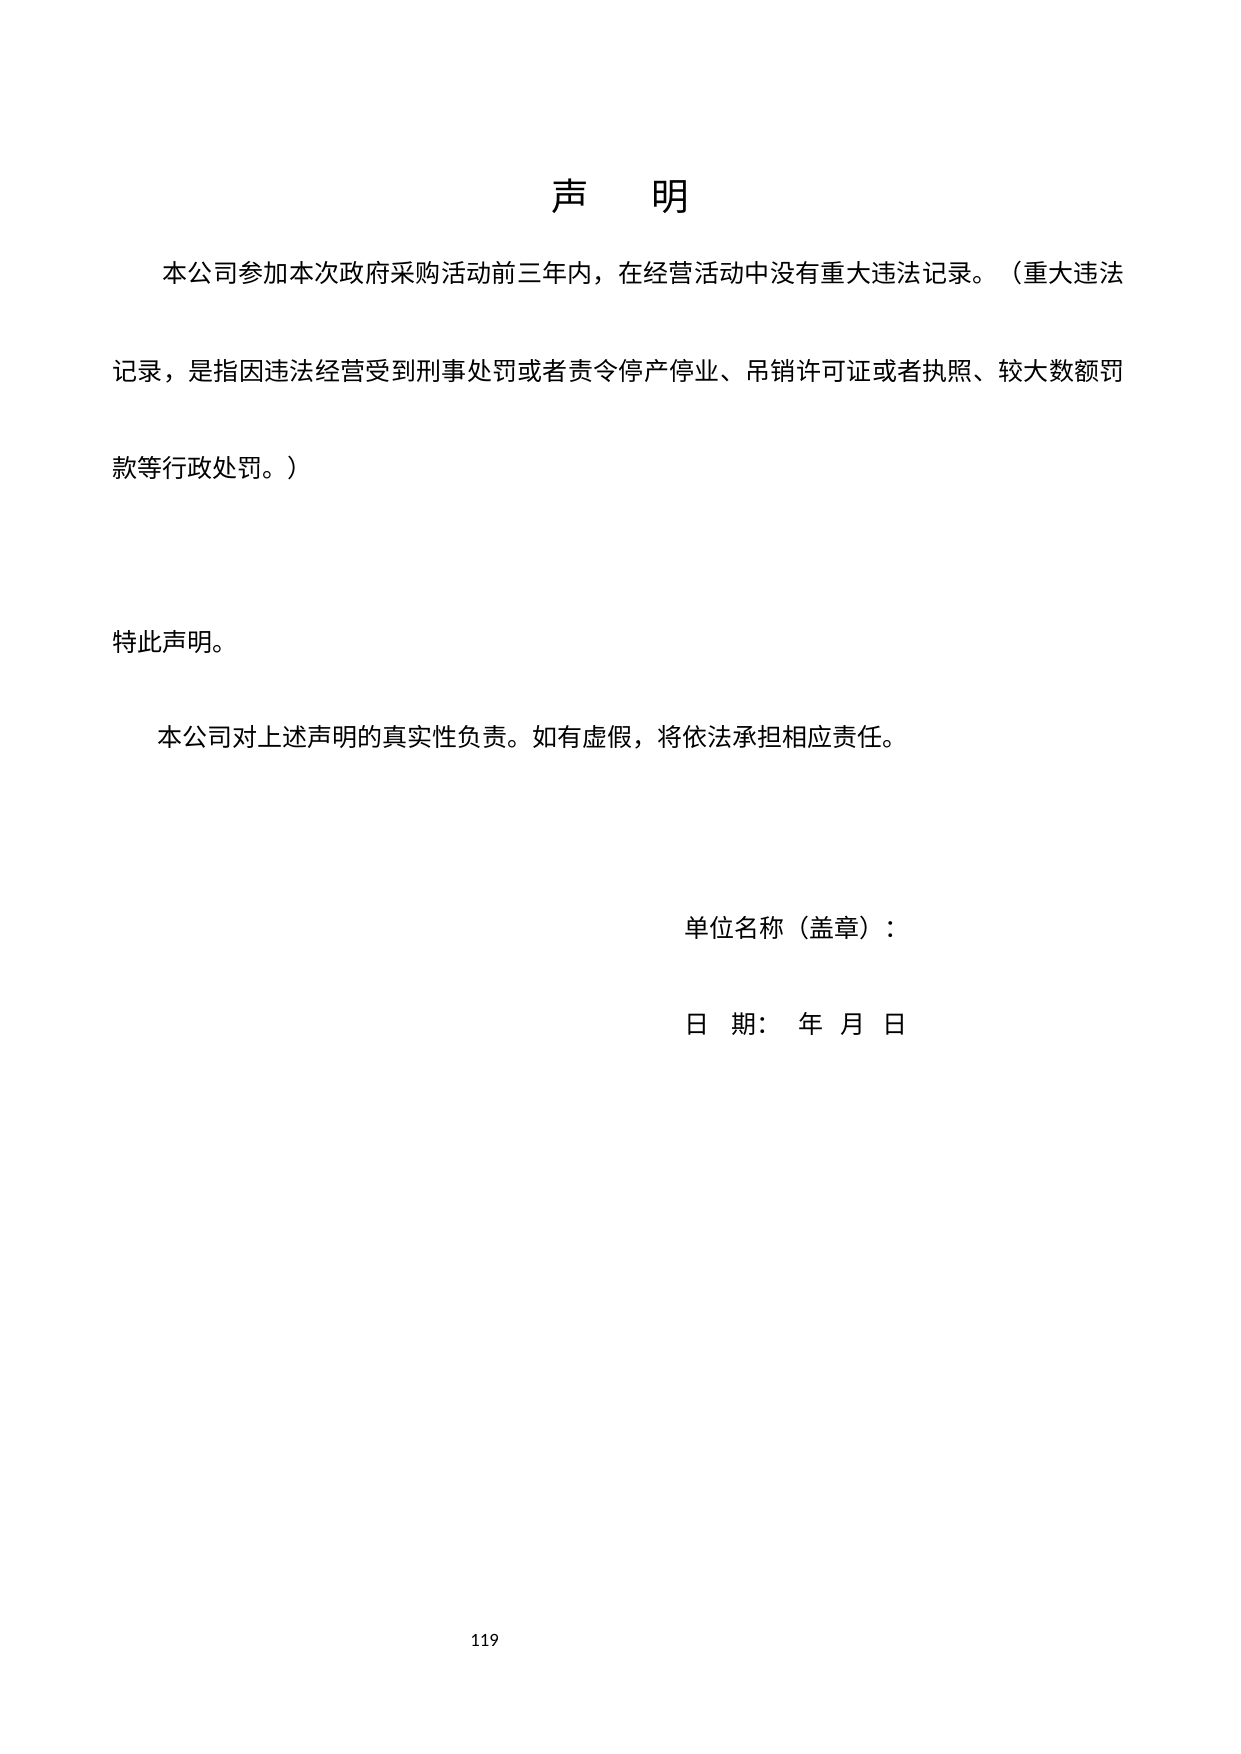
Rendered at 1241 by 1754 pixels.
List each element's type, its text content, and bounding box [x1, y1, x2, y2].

text 日 期： 年 月 日 [112, 990, 1084, 1055]
text 本公司对上述声明的真实性负责。如有虚假，将依法承担相应责任。 [112, 703, 1128, 768]
text 特此声明。 [112, 608, 1128, 673]
text 声 明 [112, 162, 1128, 227]
text 本公司参加本次政府采购活动前三年内，在经营活动中没有重大违法记录。（重大违法记录，是指因违法经营受到刑事处罚或者责令停产停业、吊销许可证或者执照、较大数额罚款等行政处罚。） [112, 239, 1128, 499]
text 单位名称（盖章）： [112, 894, 1084, 959]
